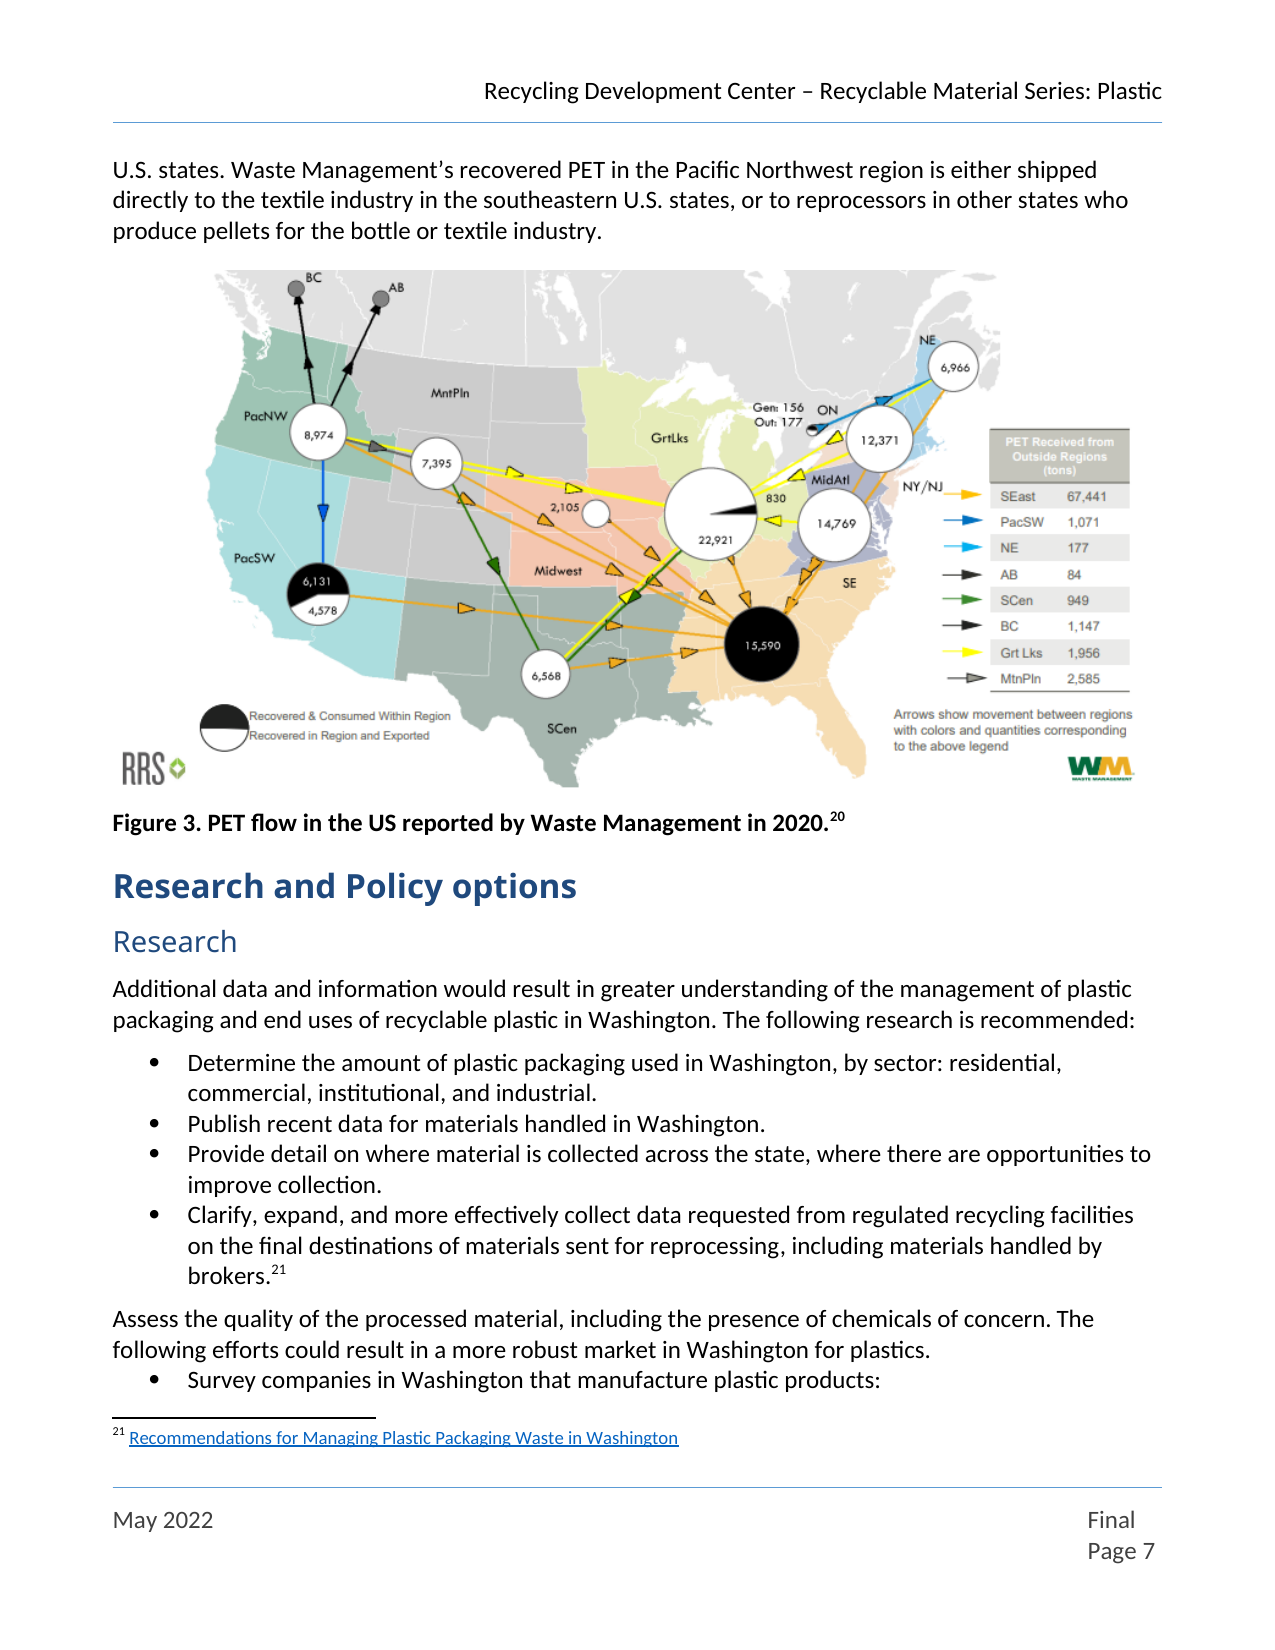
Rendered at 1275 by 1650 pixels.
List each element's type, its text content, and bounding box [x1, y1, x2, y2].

list Clarify, expand, and more effectively collect data requested from regulated recycling facilities on the final destinations of materials sent for reprocessing, including materials handled by brokers. [150, 1199, 1162, 1291]
list Survey companies in Washington that manufacture plastic products: [150, 1364, 1162, 1395]
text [112, 154, 1162, 245]
list Provide detail on where material is collected across the state, where there are opportunities to improve collection. [150, 1138, 1162, 1199]
list Determine the amount of plastic packaging used in Washington, by sector: residential, commercial, institutional, and industrial. [150, 1047, 1162, 1108]
picture [112, 270, 1142, 796]
text Figure 3. PET flow in the US reported by Waste Management in 2020.20 [112, 808, 1162, 838]
text Research and Policy options [112, 863, 1162, 908]
text Assess the quality of the processed material, including the presence of chemicals of concern. The following efforts could result in a more robust market in Washington for plastics. [112, 1303, 1162, 1364]
text Additional data and information would result in greater understanding of the management of plastic packaging and end uses of recyclable plastic in Washington. The following research is recommended: [112, 973, 1162, 1034]
text Research [112, 921, 1162, 961]
list Publish recent data for materials handled in Washington. [150, 1108, 1162, 1138]
